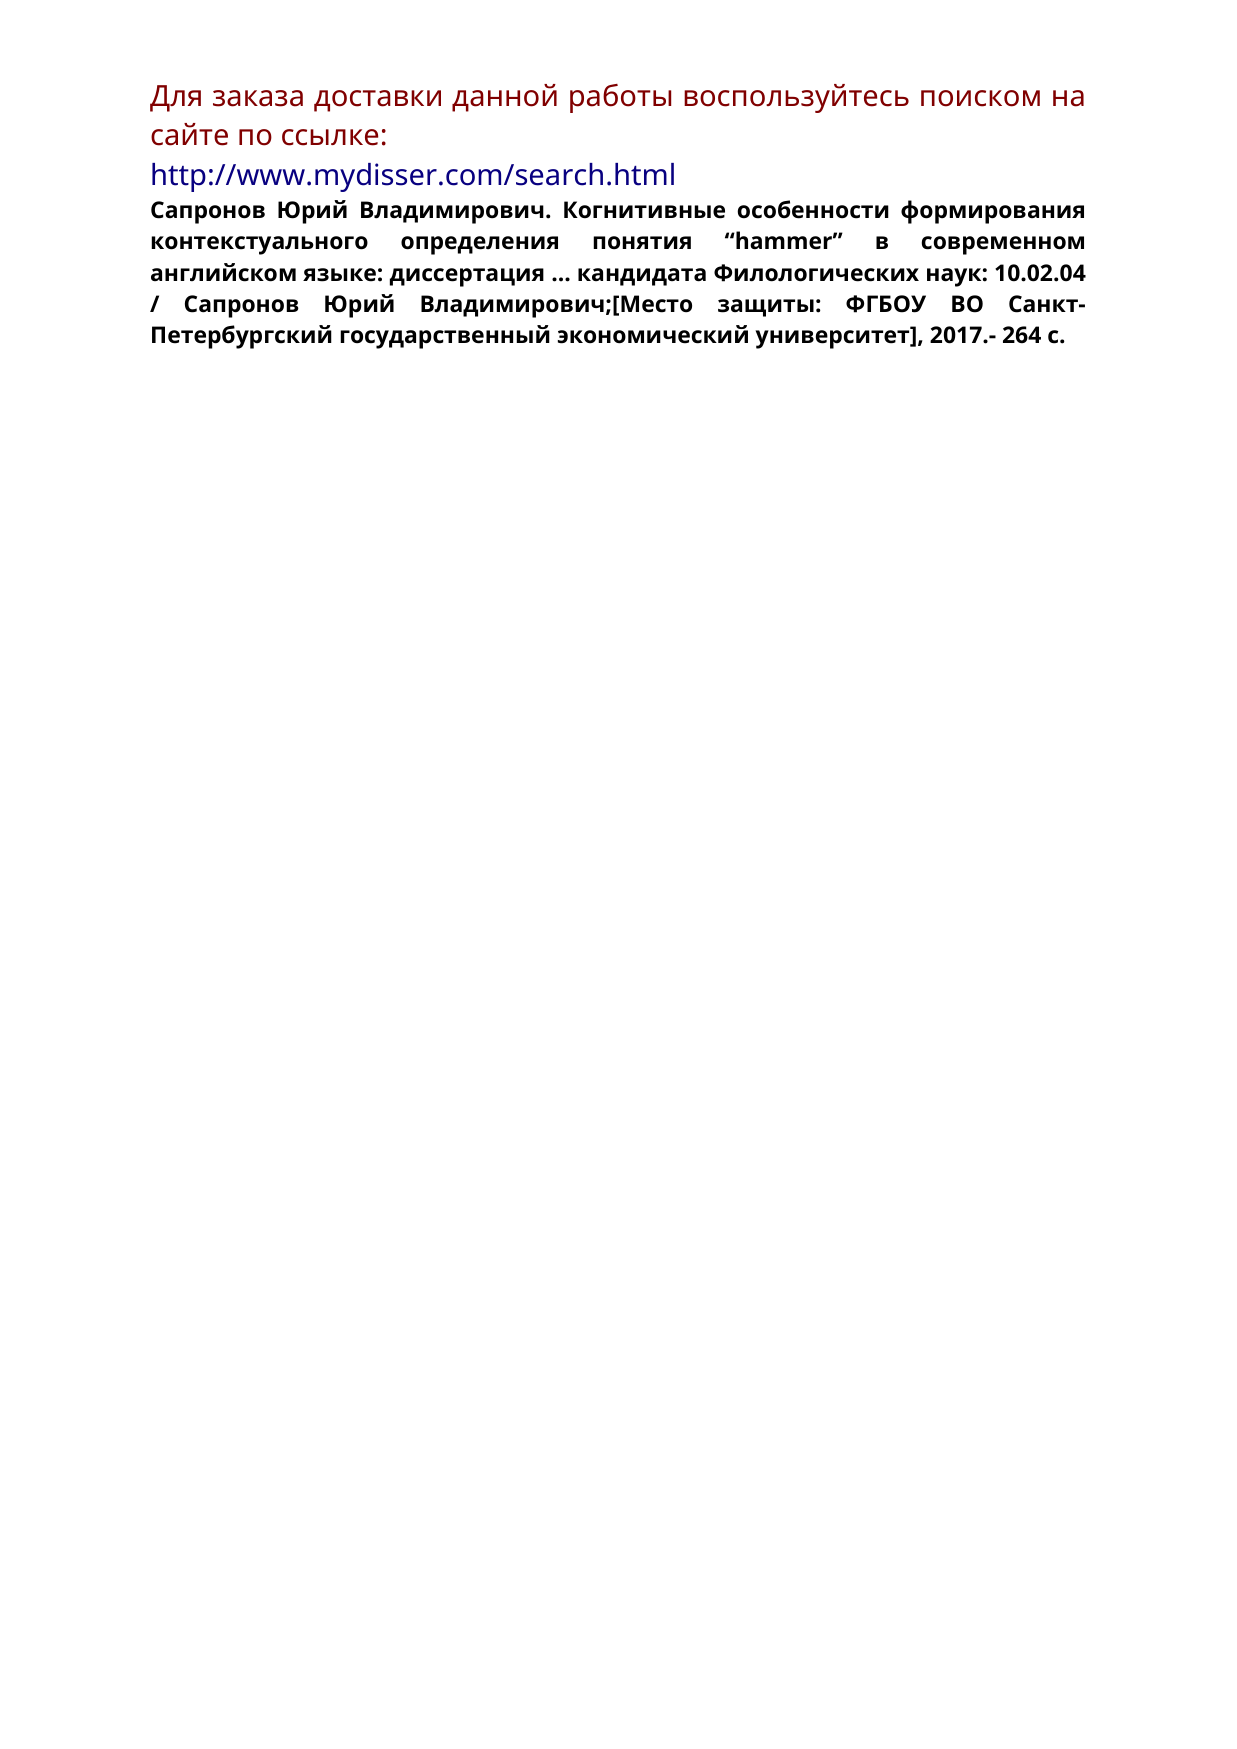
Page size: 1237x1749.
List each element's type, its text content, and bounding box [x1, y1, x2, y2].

text Сапронов Юрий Владимирович. Когнитивные особенности формирования контекстуального определения понятия “hammer” в современном английском языке: диссертация ... кандидата Филологических наук: 10.02.04 / Сапронов Юрий Владимирович;[Место защиты: ФГБОУ ВО Санкт-Петербургский государственный экономический университет], 2017.- 264 с. [150, 194, 1086, 350]
